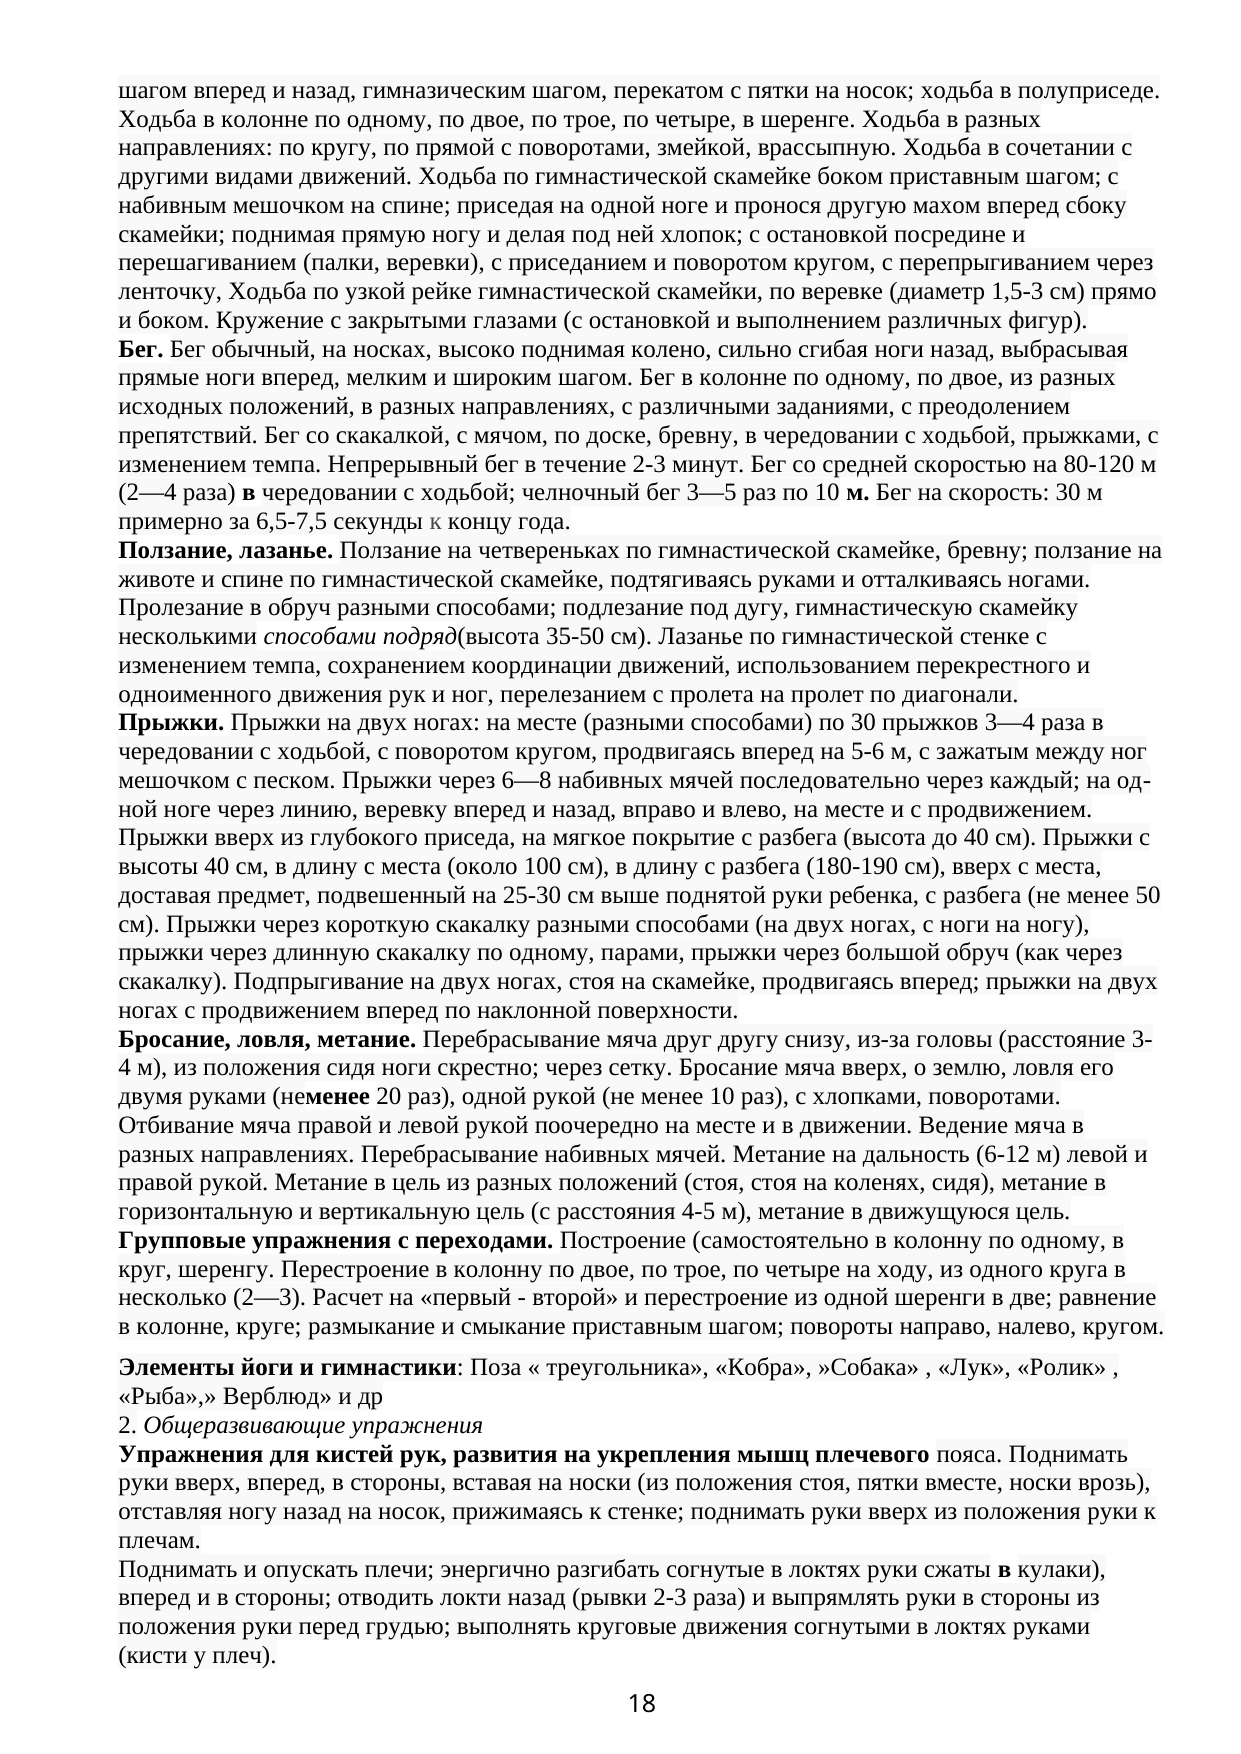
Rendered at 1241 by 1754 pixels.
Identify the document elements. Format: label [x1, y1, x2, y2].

text [118, 1352, 1165, 1669]
text [118, 75, 1165, 1311]
